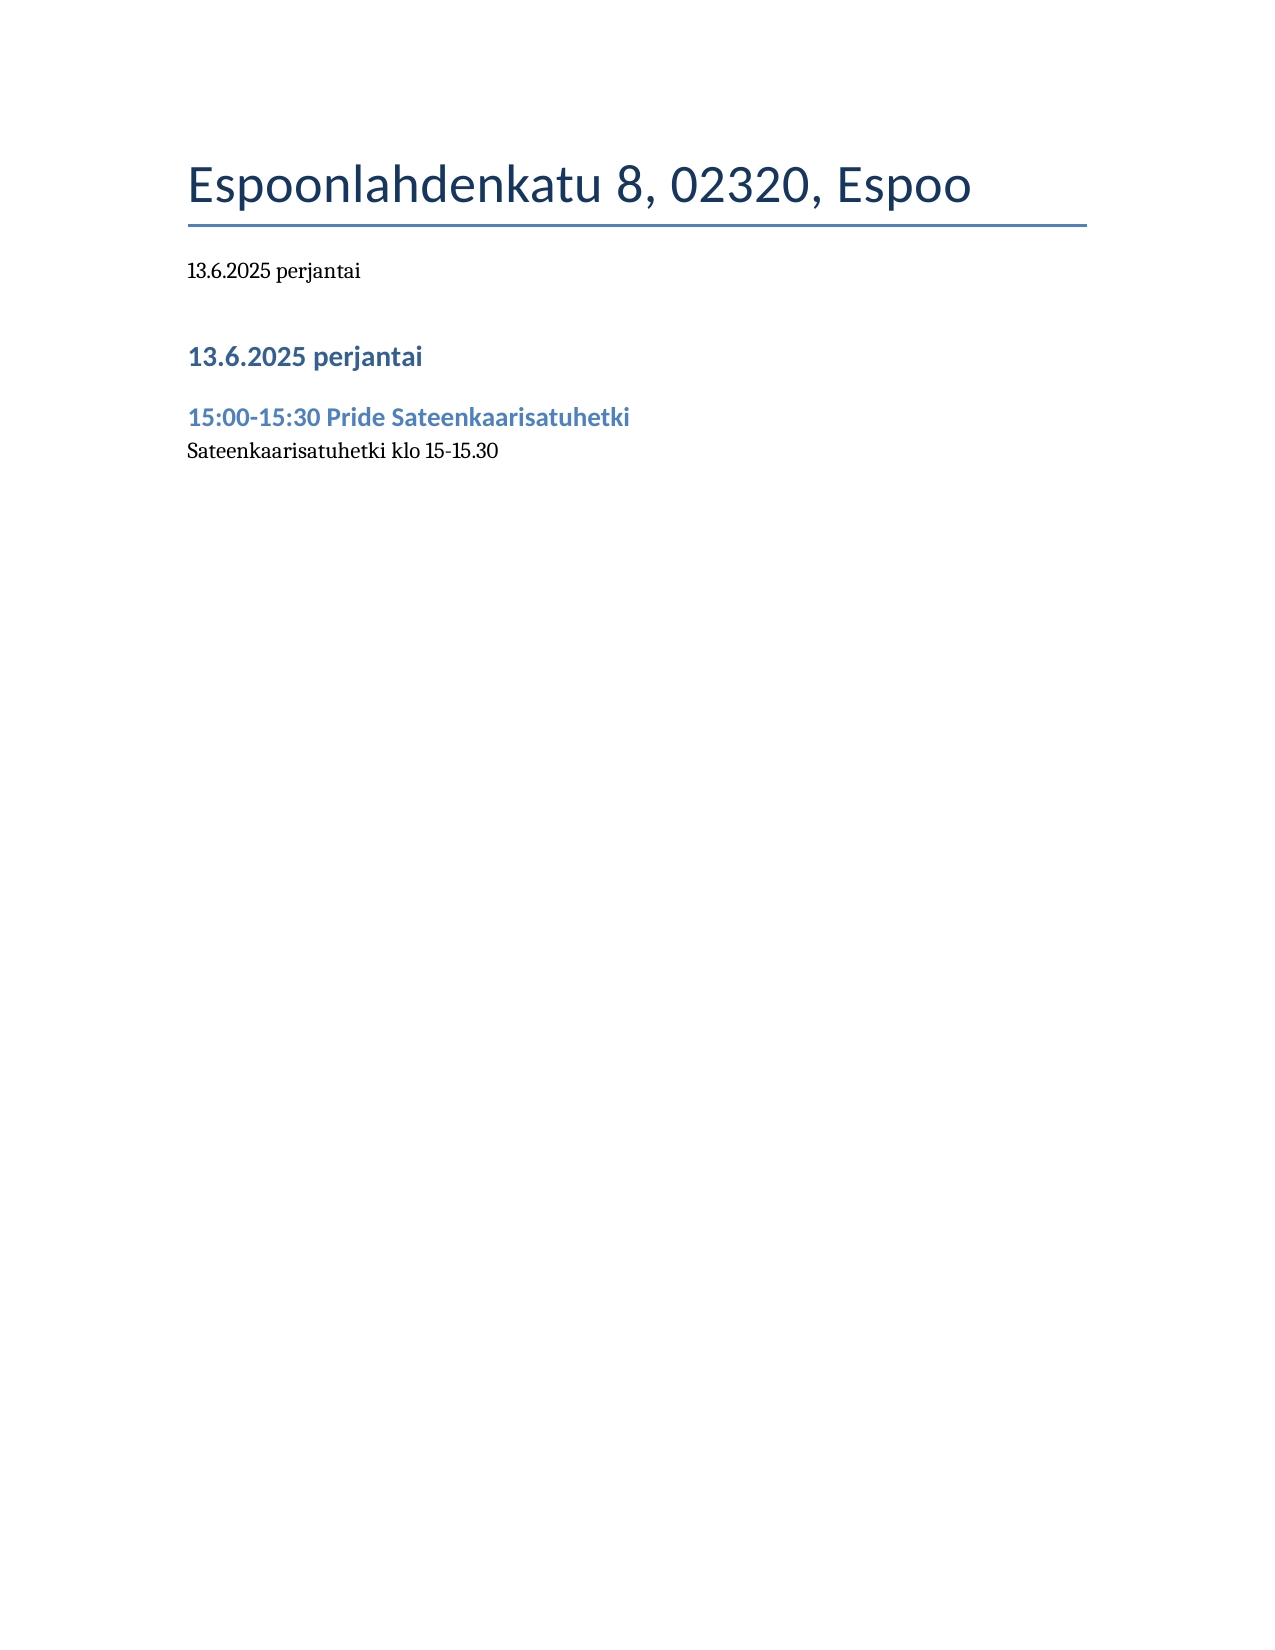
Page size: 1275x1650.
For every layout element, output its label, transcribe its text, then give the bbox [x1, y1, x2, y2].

text 13.6.2025 perjantai [187, 258, 1087, 284]
title Espoonlahdenkatu 8, 02320, Espoo [187, 150, 1087, 227]
subtitle 13.6.2025 perjantai [187, 338, 1087, 374]
text Sateenkaarisatuhetki klo 15-15.30 [187, 438, 1087, 464]
subtitle 15:00-15:30 Pride Sateenkaarisatuhetki [187, 400, 1087, 433]
